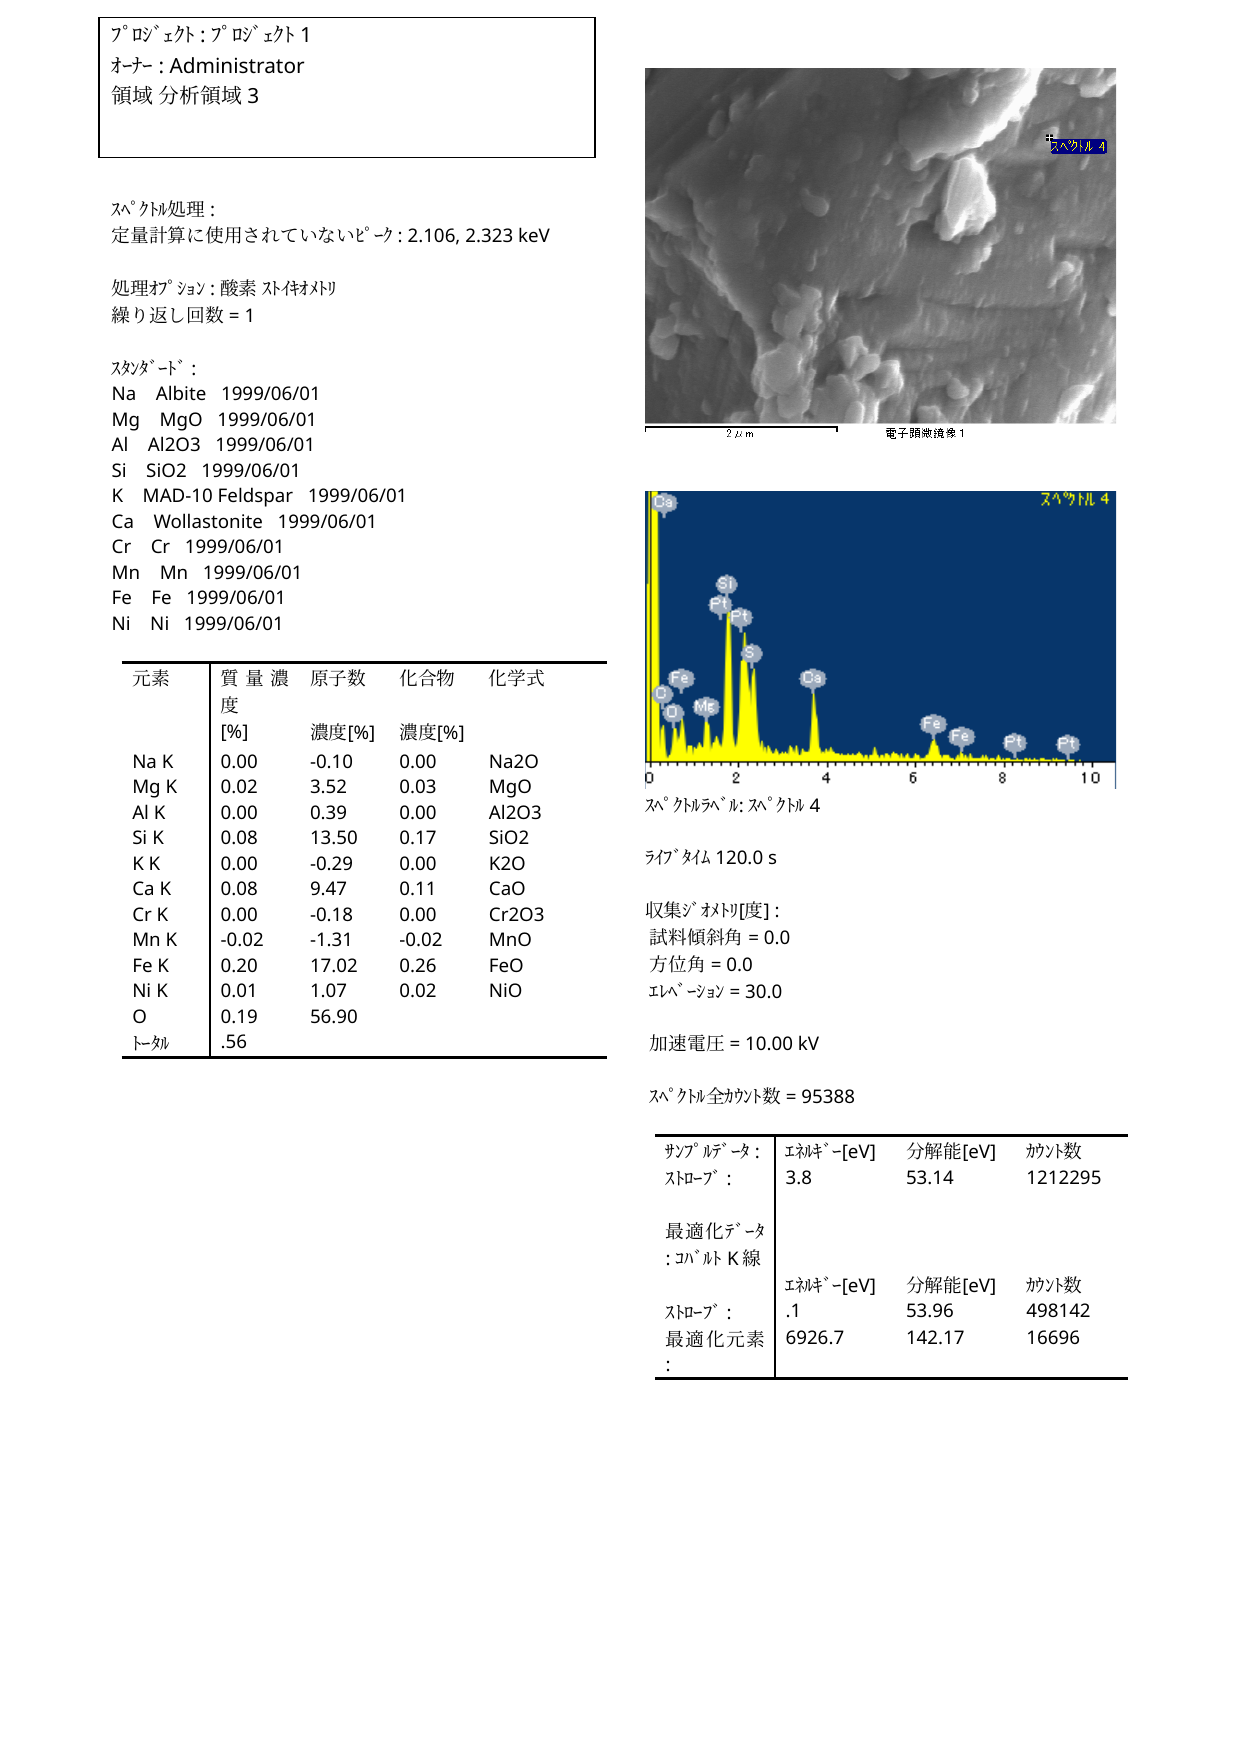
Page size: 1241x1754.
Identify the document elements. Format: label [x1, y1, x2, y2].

picture [645, 491, 1117, 789]
picture [645, 35, 1117, 474]
